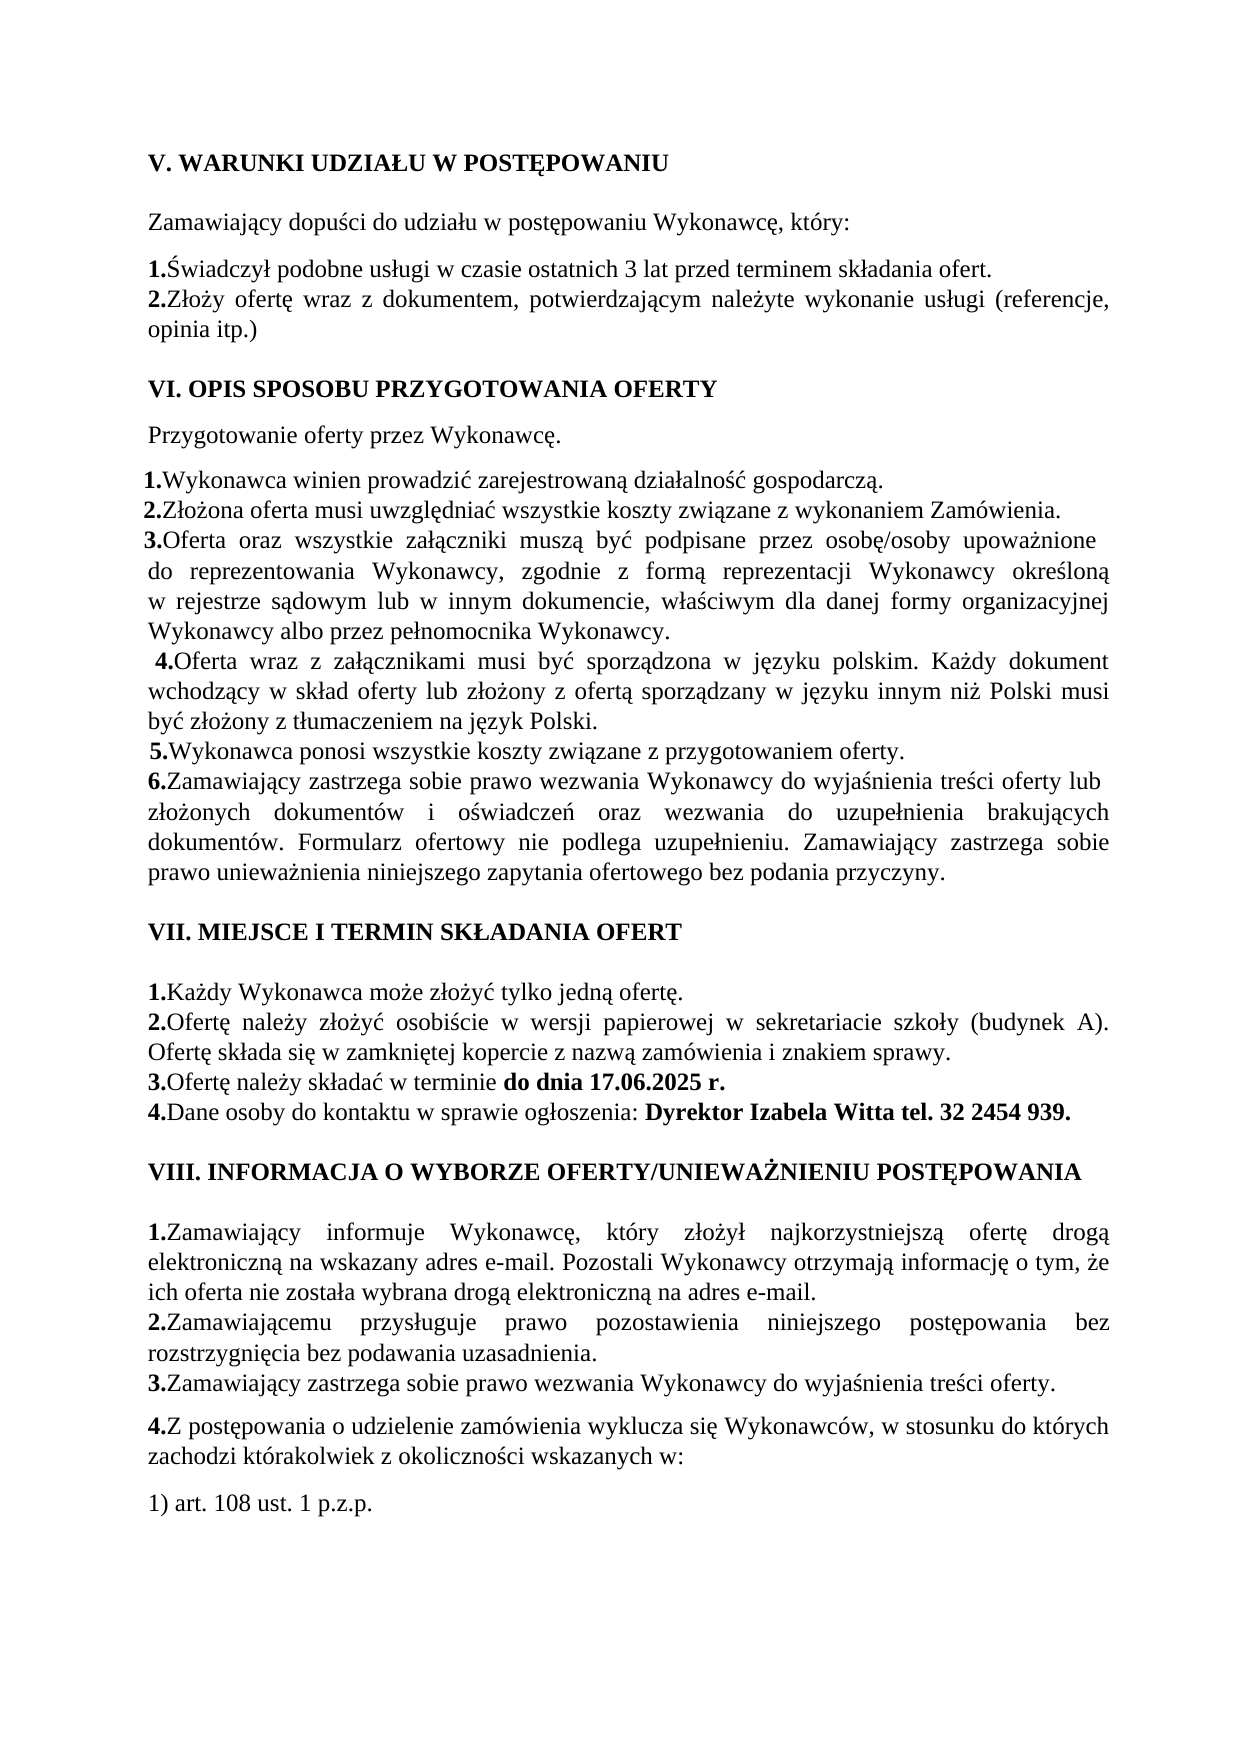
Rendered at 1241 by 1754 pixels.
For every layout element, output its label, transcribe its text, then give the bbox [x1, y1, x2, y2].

text 5.Wykonawca ponosi wszystkie koszty związane z przygotowaniem oferty. [118, 736, 1110, 765]
text 2.Ofertę należy złożyć osobiście w wersji papierowej w sekretariacie szkoły (budynek A). Ofertę składa się w zamkniętej kopercie z nazwą zamówienia i znakiem sprawy. [148, 1007, 1110, 1066]
list 3.Zamawiający zastrzega sobie prawo wezwania Wykonawcy do wyjaśnienia treści oferty. [148, 1368, 1110, 1396]
list 4.Z postępowania o udzielenie zamówienia wyklucza się Wykonawców, w stosunku do których zachodzi którakolwiek z okoliczności wskazanych w: [148, 1411, 1110, 1470]
text 2.Złoży ofertę wraz z dokumentem, potwierdzającym należyte wykonanie usługi (referencje, opinia itp.) [148, 284, 1110, 343]
text VI. OPIS SPOSOBU PRZYGOTOWANIA OFERTY [148, 374, 1110, 403]
text 1.Każdy Wykonawca może złożyć tylko jedną ofertę. [148, 977, 1110, 1006]
text 1.Wykonawca winien prowadzić zarejestrowaną działalność gospodarczą. [118, 465, 1110, 494]
text VII. MIEJSCE I TERMIN SKŁADANIA OFERT [148, 917, 1110, 946]
text VIII. INFORMACJA O WYBORZE OFERTY/UNIEWAŻNIENIU POSTĘPOWANIA [148, 1157, 1110, 1186]
text Zamawiający dopuści do udziału w postępowaniu Wykonawcę, który: [148, 207, 1110, 236]
text 6.Zamawiający zastrzega sobie prawo wezwania Wykonawcy do wyjaśnienia treści oferty lub złożonych dokumentów i oświadczeń oraz wezwania do uzupełnienia brakujących dokumentów. Formularz ofertowy nie podlega uzupełnieniu. Zamawiający zastrzega sobie prawo unieważnienia niniejszego zapytania ofertowego bez podania przyczyny. [148, 766, 1110, 886]
text 4.Oferta wraz z załącznikami musi być sporządzona w języku polskim. Każdy dokument wchodzący w skład oferty lub złożony z ofertą sporządzany w języku innym niż Polski musi być złożony z tłumaczeniem na język Polski. [118, 646, 1110, 735]
text V. WARUNKI UDZIAŁU W POSTĘPOWANIU [148, 148, 1110, 176]
text 3.Oferta oraz wszystkie załączniki muszą być podpisane przez osobę/osoby upoważnione do reprezentowania Wykonawcy, zgodnie z formą reprezentacji Wykonawcy określoną w rejestrze sądowym lub w innym dokumencie, właściwym dla danej formy organizacyjnej Wykonawcy albo przez pełnomocnika Wykonawcy. [118, 526, 1110, 645]
text 3.Ofertę należy składać w terminie do dnia 17.06.2025 r. [148, 1067, 1110, 1096]
list 2.Zamawiającemu przysługuje prawo pozostawienia niniejszego postępowania bez rozstrzygnięcia bez podawania uzasadnienia. [148, 1307, 1110, 1366]
text 1.Świadczył podobne usługi w czasie ostatnich 3 lat przed terminem składania ofert. [148, 254, 1110, 283]
text 4.Dane osoby do kontaktu w sprawie ogłoszenia: Dyrektor Izabela Witta tel. 32 2454 939. [148, 1097, 1110, 1126]
list 1.Zamawiający informuje Wykonawcę, który złożył najkorzystniejszą ofertę drogą elektroniczną na wskazany adres e-mail. Pozostali Wykonawcy otrzymają informację o tym, że ich oferta nie została wybrana drogą elektroniczną na adres e-mail. [148, 1217, 1110, 1306]
text 2.Złożona oferta musi uwzględniać wszystkie koszty związane z wykonaniem Zamówienia. [118, 496, 1110, 524]
text 1) art. 108 ust. 1 p.z.p. [148, 1488, 1110, 1516]
text Przygotowanie oferty przez Wykonawcę. [148, 420, 1110, 449]
